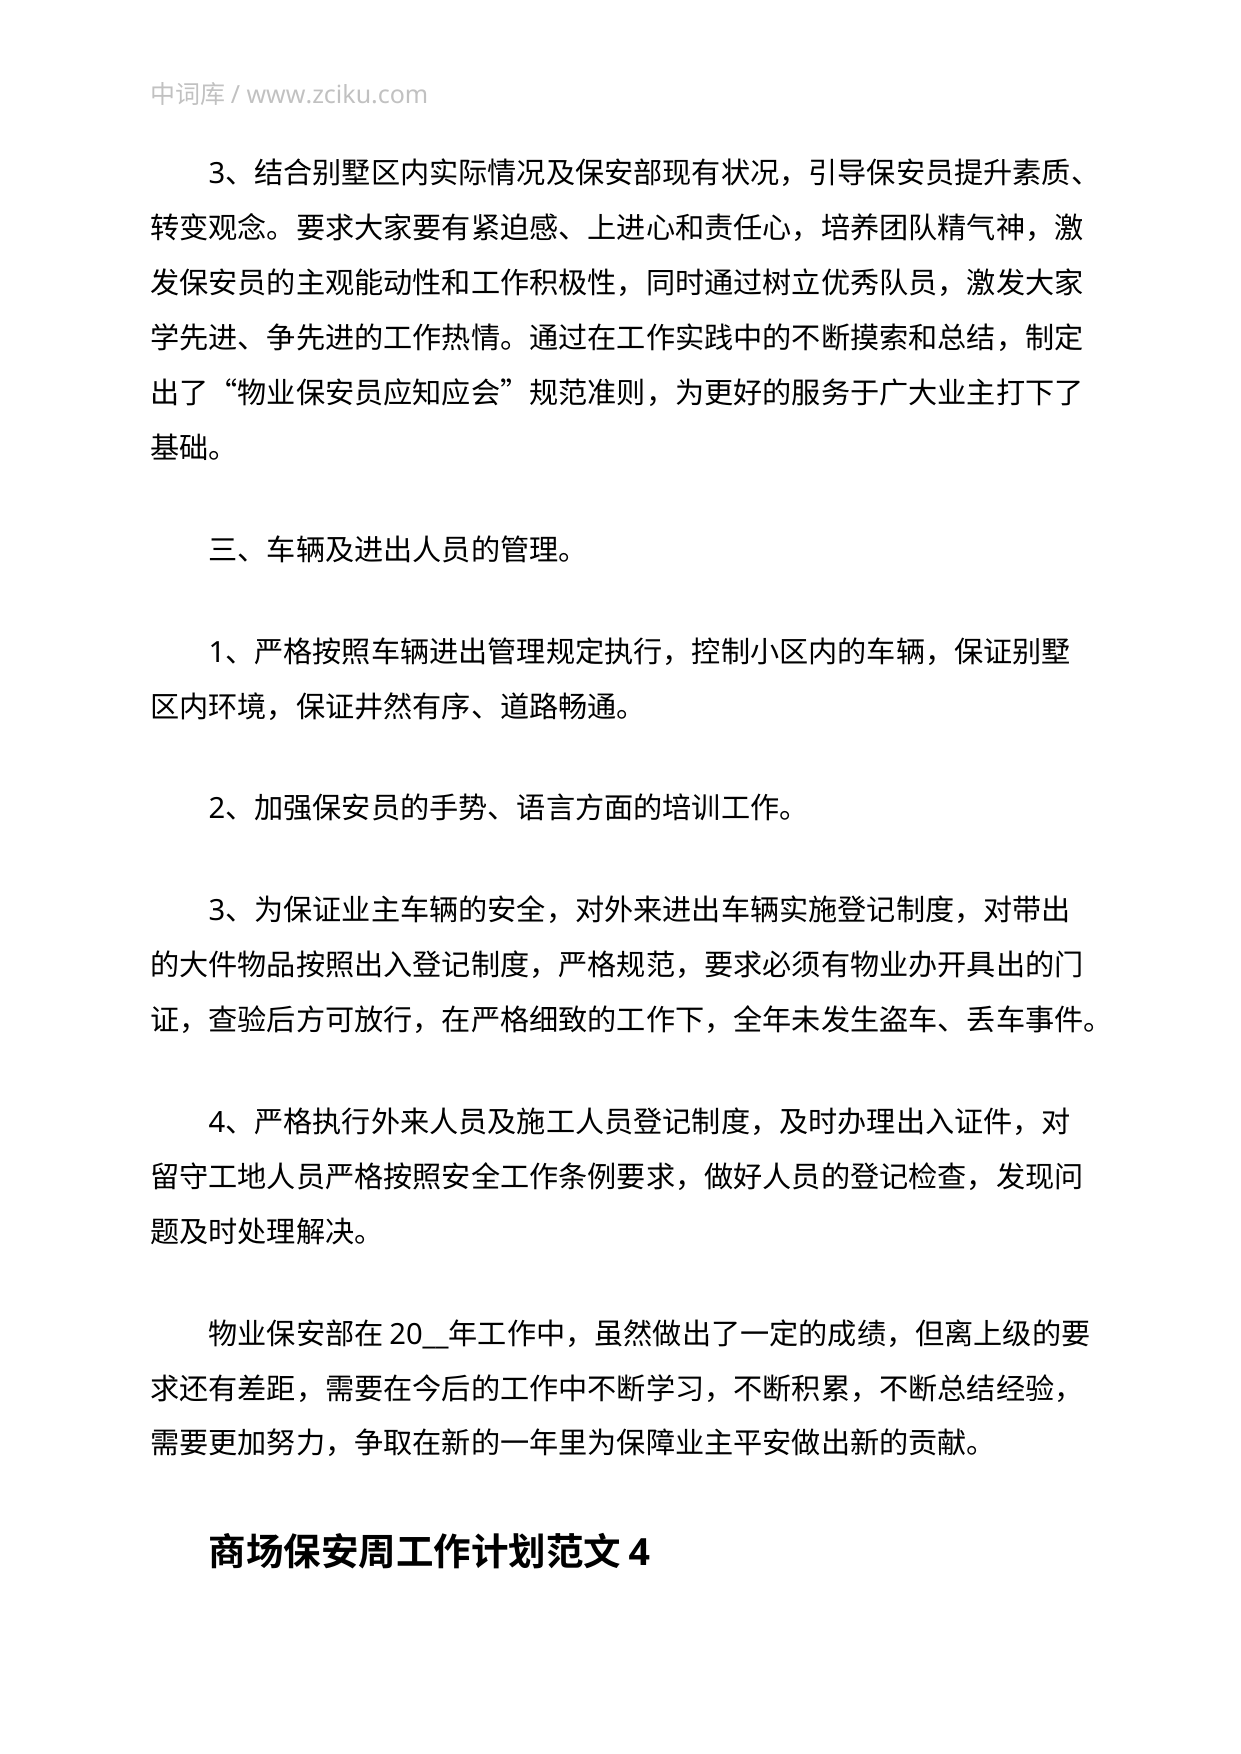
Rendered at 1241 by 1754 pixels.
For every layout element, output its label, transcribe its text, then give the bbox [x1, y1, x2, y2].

text 物业保安部在20__年工作中，虽然做出了一定的成绩，但离上级的要求还有差距，需要在今后的工作中不断学习，不断积累，不断总结经验，需要更加努力，争取在新的一年里为保障业主平安做出新的贡献。 [150, 1310, 1090, 1462]
text 商场保安周工作计划范文4 [150, 1522, 1090, 1576]
text 3、为保证业主车辆的安全，对外来进出车辆实施登记制度，对带出的大件物品按照出入登记制度，严格规范，要求必须有物业办开具出的门证，查验后方可放行，在严格细致的工作下，全年未发生盗车、丢车事件。 [150, 887, 1090, 1039]
text 4、严格执行外来人员及施工人员登记制度，及时办理出入证件，对留守工地人员严格按照安全工作条例要求，做好人员的登记检查，发现问题及时处理解决。 [150, 1098, 1090, 1251]
text 1、严格按照车辆进出管理规定执行，控制小区内的车辆，保证别墅区内环境，保证井然有序、道路畅通。 [150, 628, 1090, 725]
text 3、结合别墅区内实际情况及保安部现有状况，引导保安员提升素质、转变观念。要求大家要有紧迫感、上进心和责任心，培养团队精气神，激发保安员的主观能动性和工作积极性，同时通过树立优秀队员，激发大家学先进、争先进的工作热情。通过在工作实践中的不断摸索和总结，制定出了“物业保安员应知应会”规范准则，为更好的服务于广大业主打下了基础。 [150, 150, 1090, 467]
text 三、车辆及进出人员的管理。 [150, 526, 1090, 569]
text 2、加强保安员的手势、语言方面的培训工作。 [150, 785, 1090, 827]
